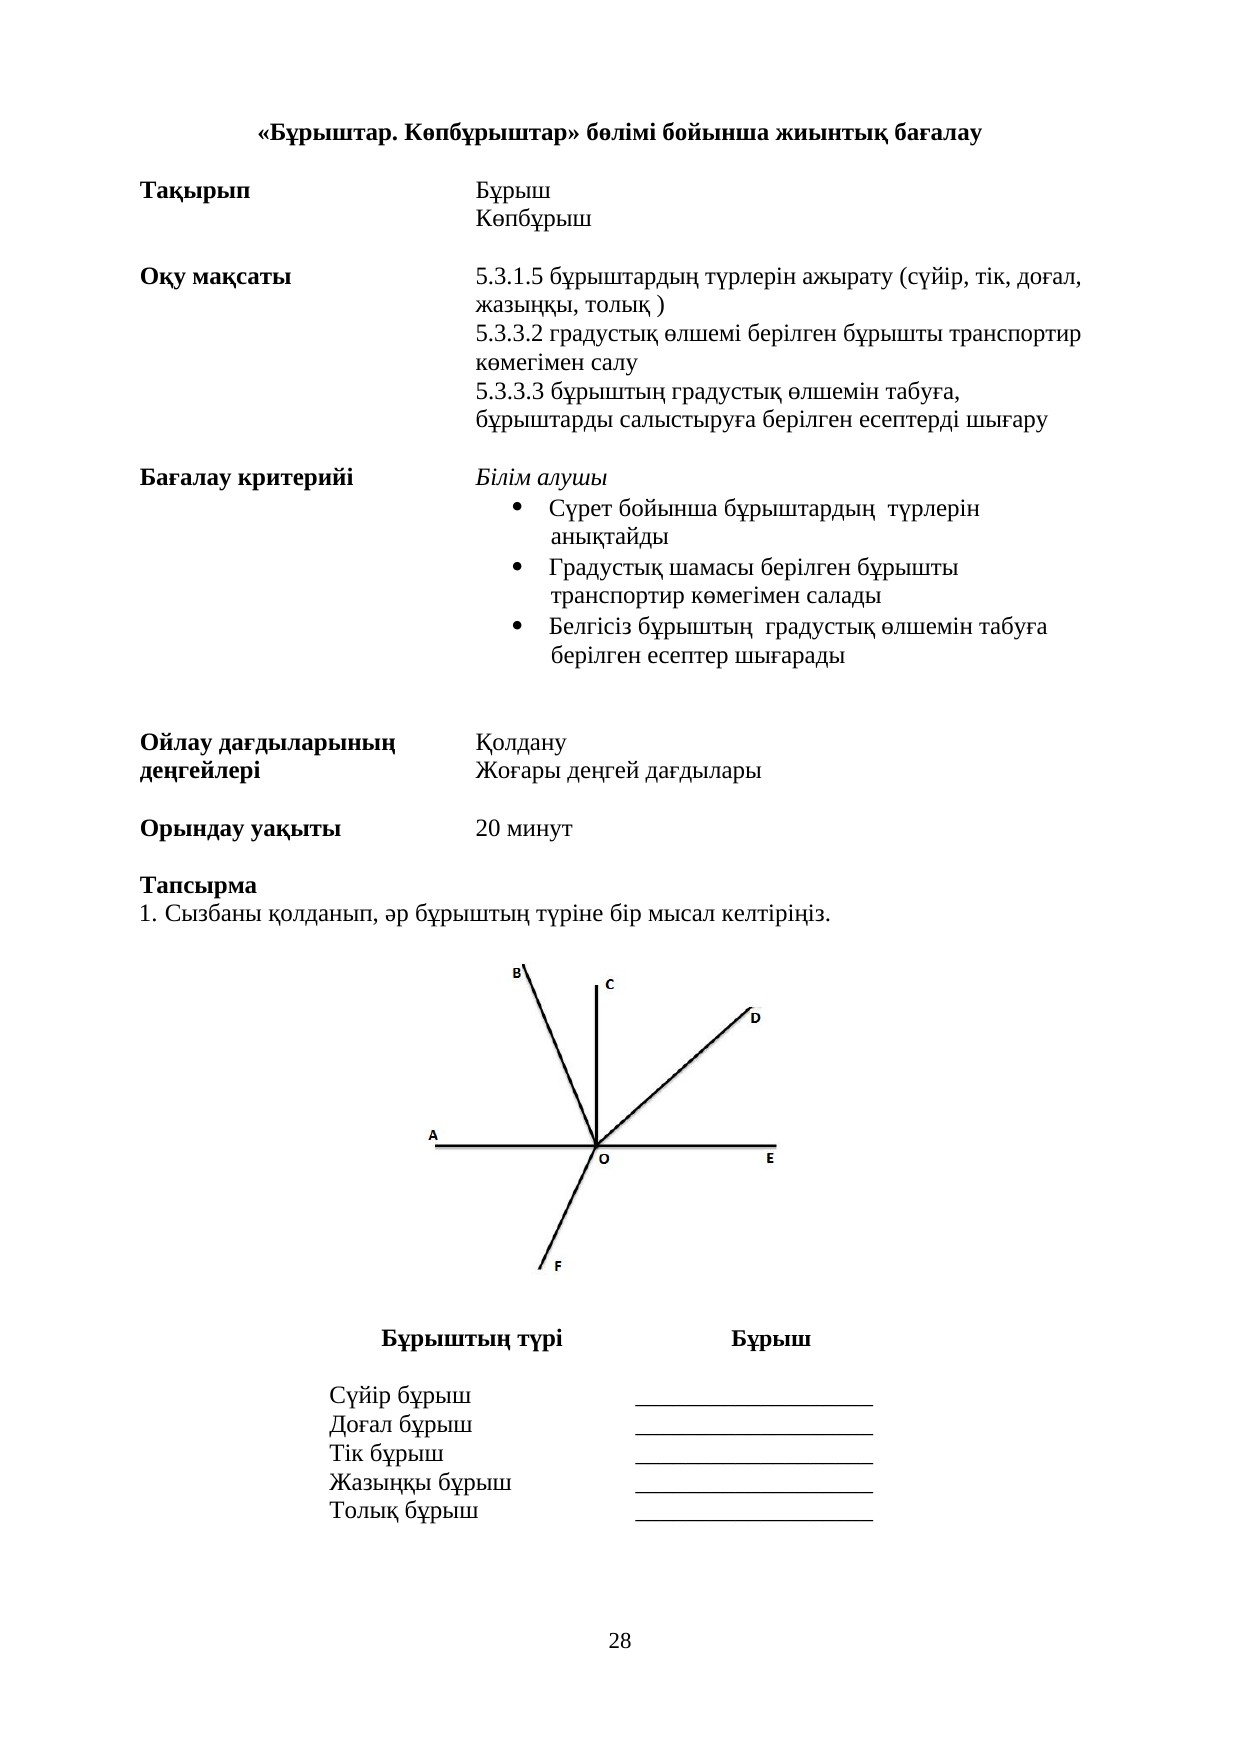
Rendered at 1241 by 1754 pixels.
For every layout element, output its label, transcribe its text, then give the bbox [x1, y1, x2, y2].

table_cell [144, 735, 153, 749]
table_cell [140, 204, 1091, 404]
text Тік бұрыш ___________________ [329, 1438, 1090, 1467]
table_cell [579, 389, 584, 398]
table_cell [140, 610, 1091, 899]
picture [411, 928, 829, 1295]
text Доғал бұрыш ___________________ [329, 1409, 1090, 1438]
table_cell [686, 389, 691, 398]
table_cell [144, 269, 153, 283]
text Толық бұрыш ___________________ [329, 1495, 1090, 1524]
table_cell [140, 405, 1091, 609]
list Сызбаны қолданып, әр бұрыштың түріне бір мысал келтіріңіз. [138, 899, 1090, 927]
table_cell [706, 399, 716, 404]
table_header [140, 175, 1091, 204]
text «Бұрыштар. Көпбұрыштар» бөлімі бойынша жиынтық бағалау [138, 117, 1101, 146]
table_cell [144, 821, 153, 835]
text 28 [138, 1627, 1101, 1653]
text Бұрыштың түрі Бұрыш [381, 1323, 1090, 1352]
text Сүйір бұрыш ___________________ [329, 1380, 1090, 1409]
text Жазыңқы бұрыш ___________________ [329, 1467, 1090, 1495]
